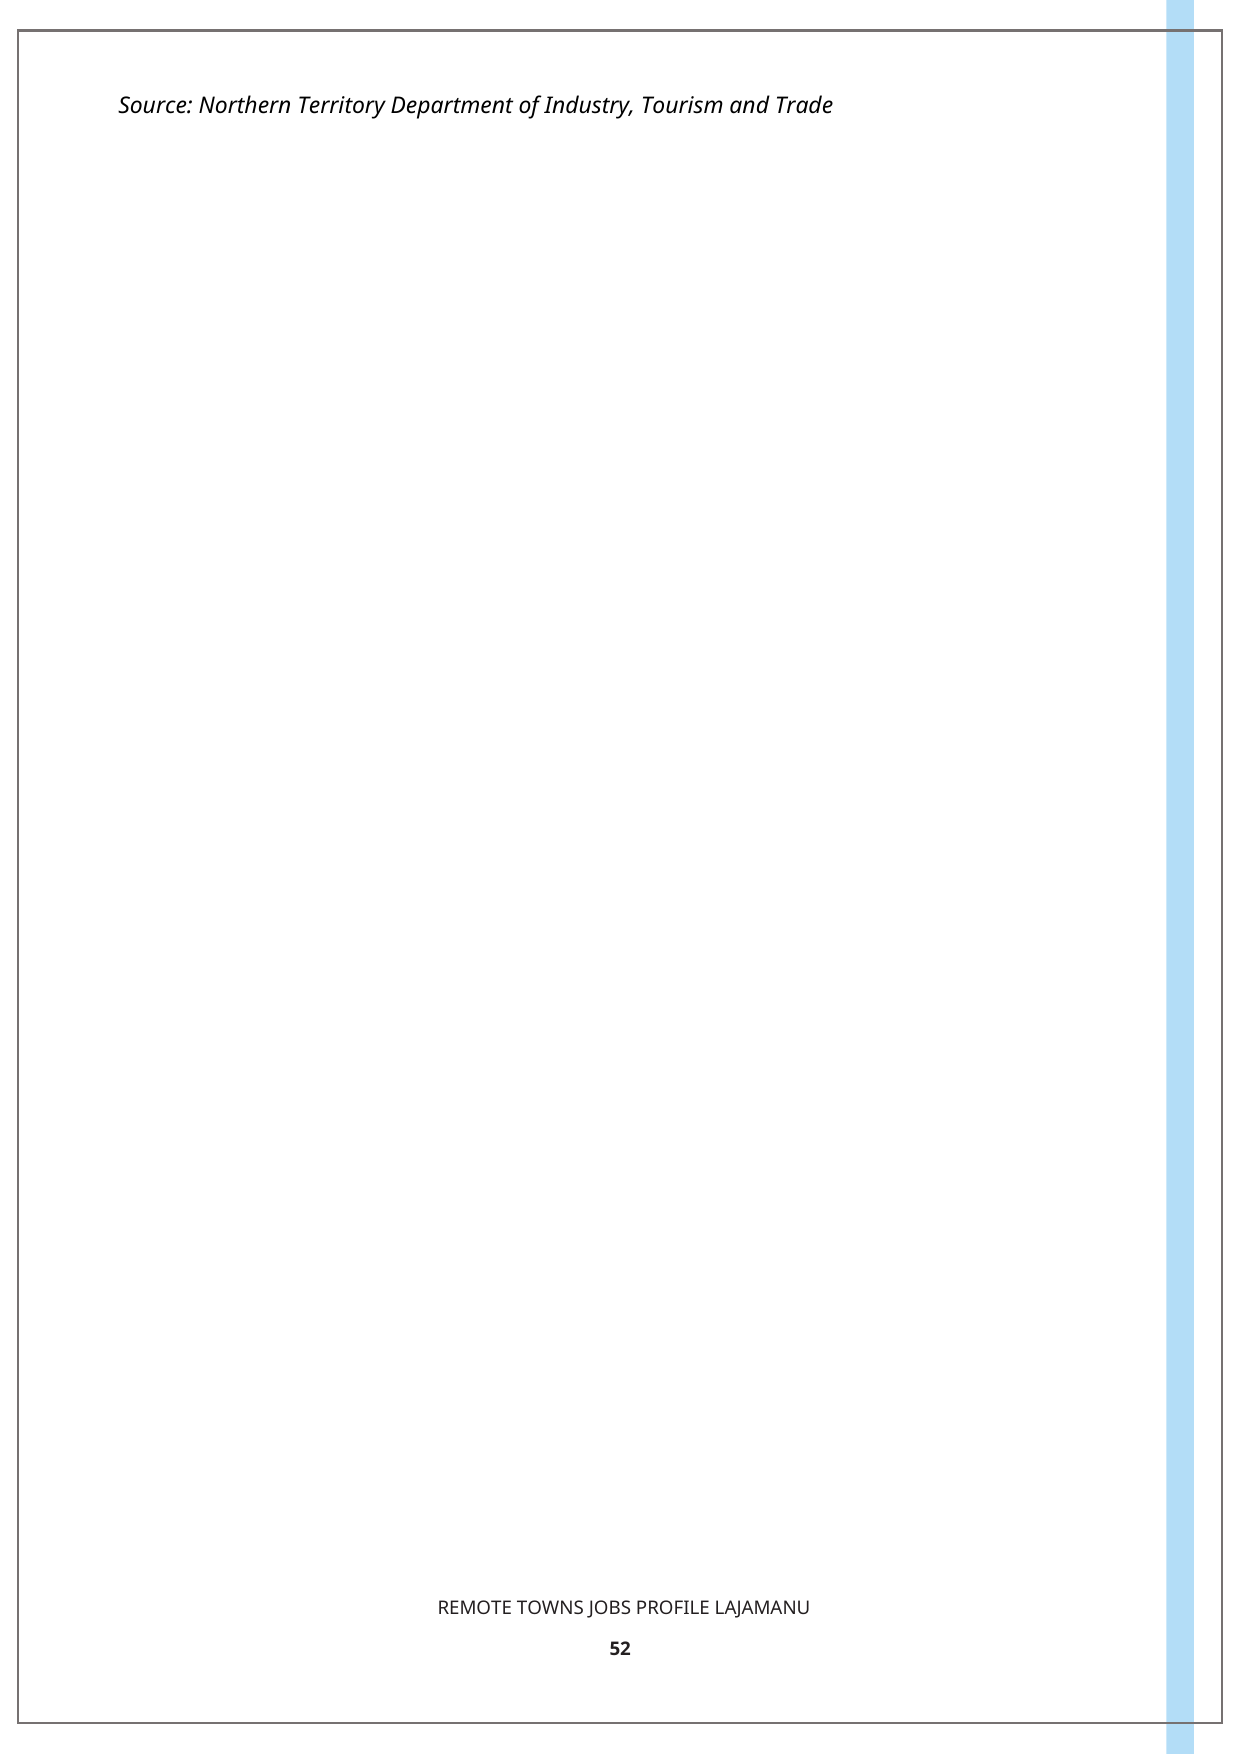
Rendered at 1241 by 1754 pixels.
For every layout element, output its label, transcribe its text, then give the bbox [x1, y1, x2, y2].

text Source: Northern Territory Department of Industry, Tourism and Trade [118, 89, 1122, 120]
